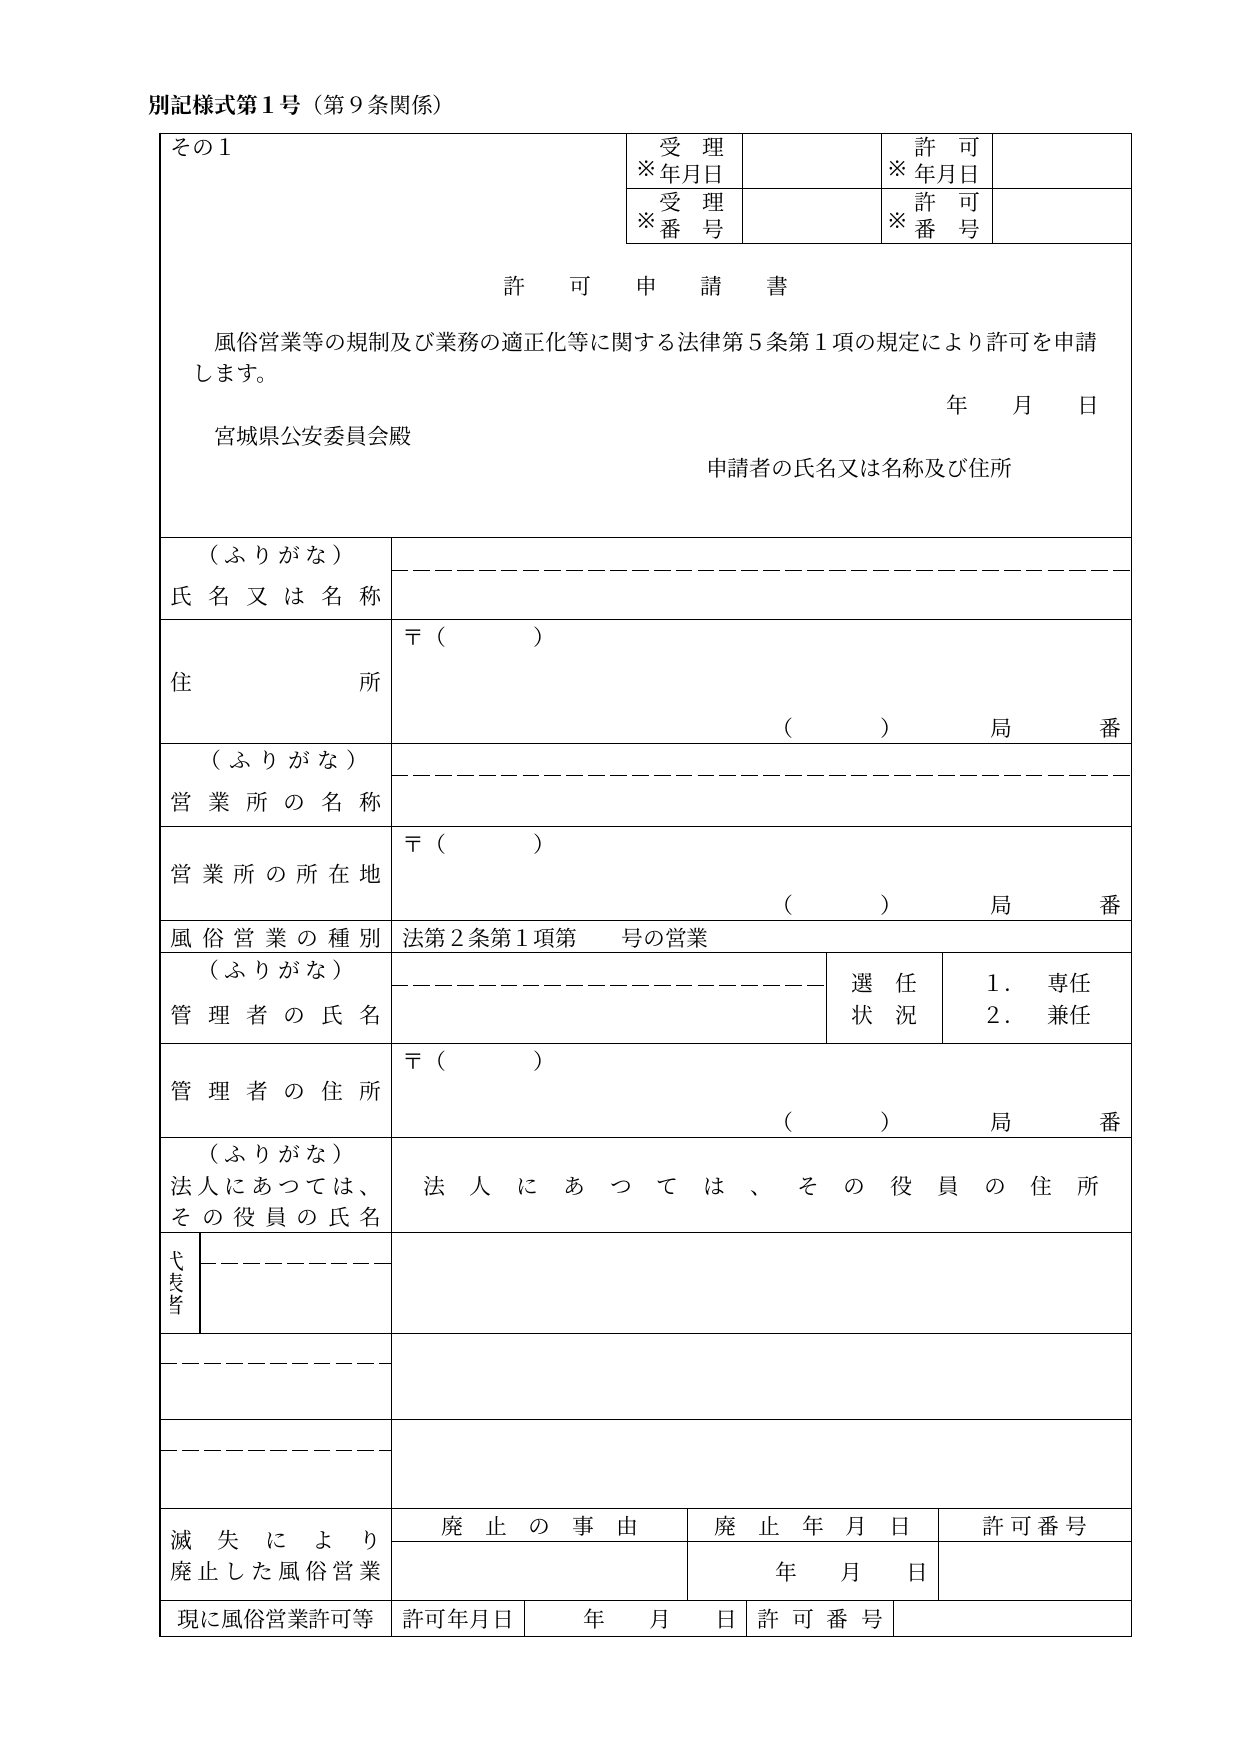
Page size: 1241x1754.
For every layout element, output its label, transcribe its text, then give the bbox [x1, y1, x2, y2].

table_cell [392, 1233, 1131, 1332]
table_cell （ふりがな） [161, 538, 391, 570]
table_cell [392, 775, 1131, 826]
table_header [743, 134, 881, 188]
table_header その１ [161, 134, 626, 243]
table_cell （ふりがな） [161, 953, 391, 985]
table_cell [392, 1334, 1131, 1419]
table_cell 現に風俗営業許可等を受けて営む風俗営業 [161, 1601, 391, 1636]
table_cell 営業所の名称 [161, 775, 391, 826]
table_cell （ふりがな） [161, 744, 391, 775]
table_cell [392, 1542, 687, 1600]
table_cell [392, 570, 1131, 619]
table_header [993, 134, 1131, 188]
table_cell 滅失により 廃止した風俗営業 [161, 1509, 391, 1600]
table_cell 風俗営業の種別 [161, 921, 391, 952]
table_cell [392, 744, 1131, 775]
table_cell 法第２条第１項第 号の営業 [392, 921, 1131, 952]
table_cell [894, 1601, 1131, 1636]
table_cell [392, 985, 826, 1043]
table_cell [201, 1263, 391, 1332]
table_cell 〒（ ） （ ） 局 番 [392, 1044, 1131, 1137]
table_cell [939, 1542, 1131, 1600]
table_cell [743, 189, 881, 243]
table_cell [993, 189, 1131, 243]
table_cell [392, 538, 1131, 570]
table_cell [161, 1334, 391, 1363]
table_cell 営業所の所在地 [161, 827, 391, 920]
table_cell 廃 止 の 事 由 [392, 1509, 687, 1541]
table_cell 年 月 日 [525, 1601, 746, 1636]
table_cell 受 理 番 号 [627, 189, 742, 243]
table_cell 代表者 [161, 1233, 199, 1332]
table_cell 許 可 番 号 [939, 1509, 1131, 1541]
table_cell 管理者の住所 [161, 1044, 391, 1137]
text 別記様式第１号（第９条関係） [126, 89, 1110, 120]
table_cell 管理者の氏名 [161, 985, 391, 1043]
table_cell 選 任 状 況 [827, 953, 942, 1043]
table_cell 許可番号 [747, 1601, 893, 1636]
table_cell 〒（ ） （ ） 局 番 [392, 620, 1131, 742]
table_cell [201, 1233, 391, 1263]
table_cell 許 可 番 号 [882, 189, 992, 243]
table_cell １． 専任 ２． 兼任 [943, 953, 1131, 1043]
table_cell [392, 953, 826, 985]
table_cell 〒（ ） （ ） 局 番 [392, 827, 1131, 920]
table_cell 法人にあつては、その役員の住所 [392, 1138, 1131, 1232]
table_cell 氏名又は名称 [161, 570, 391, 619]
table_cell 年 月 日 [688, 1542, 938, 1600]
table_cell 許 可 申 請 書 風俗営業等の規制及び業務の適正化等に関する法律第５条第１項の規定により許可を申請します。 年 月 日 宮城県公安委員会殿 申請者の氏名又は名称及び住所 [161, 243, 1131, 537]
table_header 受 理 年月日 [627, 134, 742, 188]
table_cell [161, 1363, 391, 1419]
table_cell [392, 1420, 1131, 1508]
table_cell 許可年月日 [392, 1601, 524, 1636]
table_cell 住所 [161, 620, 391, 742]
table_cell （ふりがな） 法人にあつては、 その役員の氏名 [161, 1138, 391, 1232]
table_cell [161, 1420, 391, 1450]
table_cell 廃 止 年 月 日 [688, 1509, 938, 1541]
table_header 許 可 年月日 [882, 134, 992, 188]
table_cell [161, 1450, 391, 1508]
